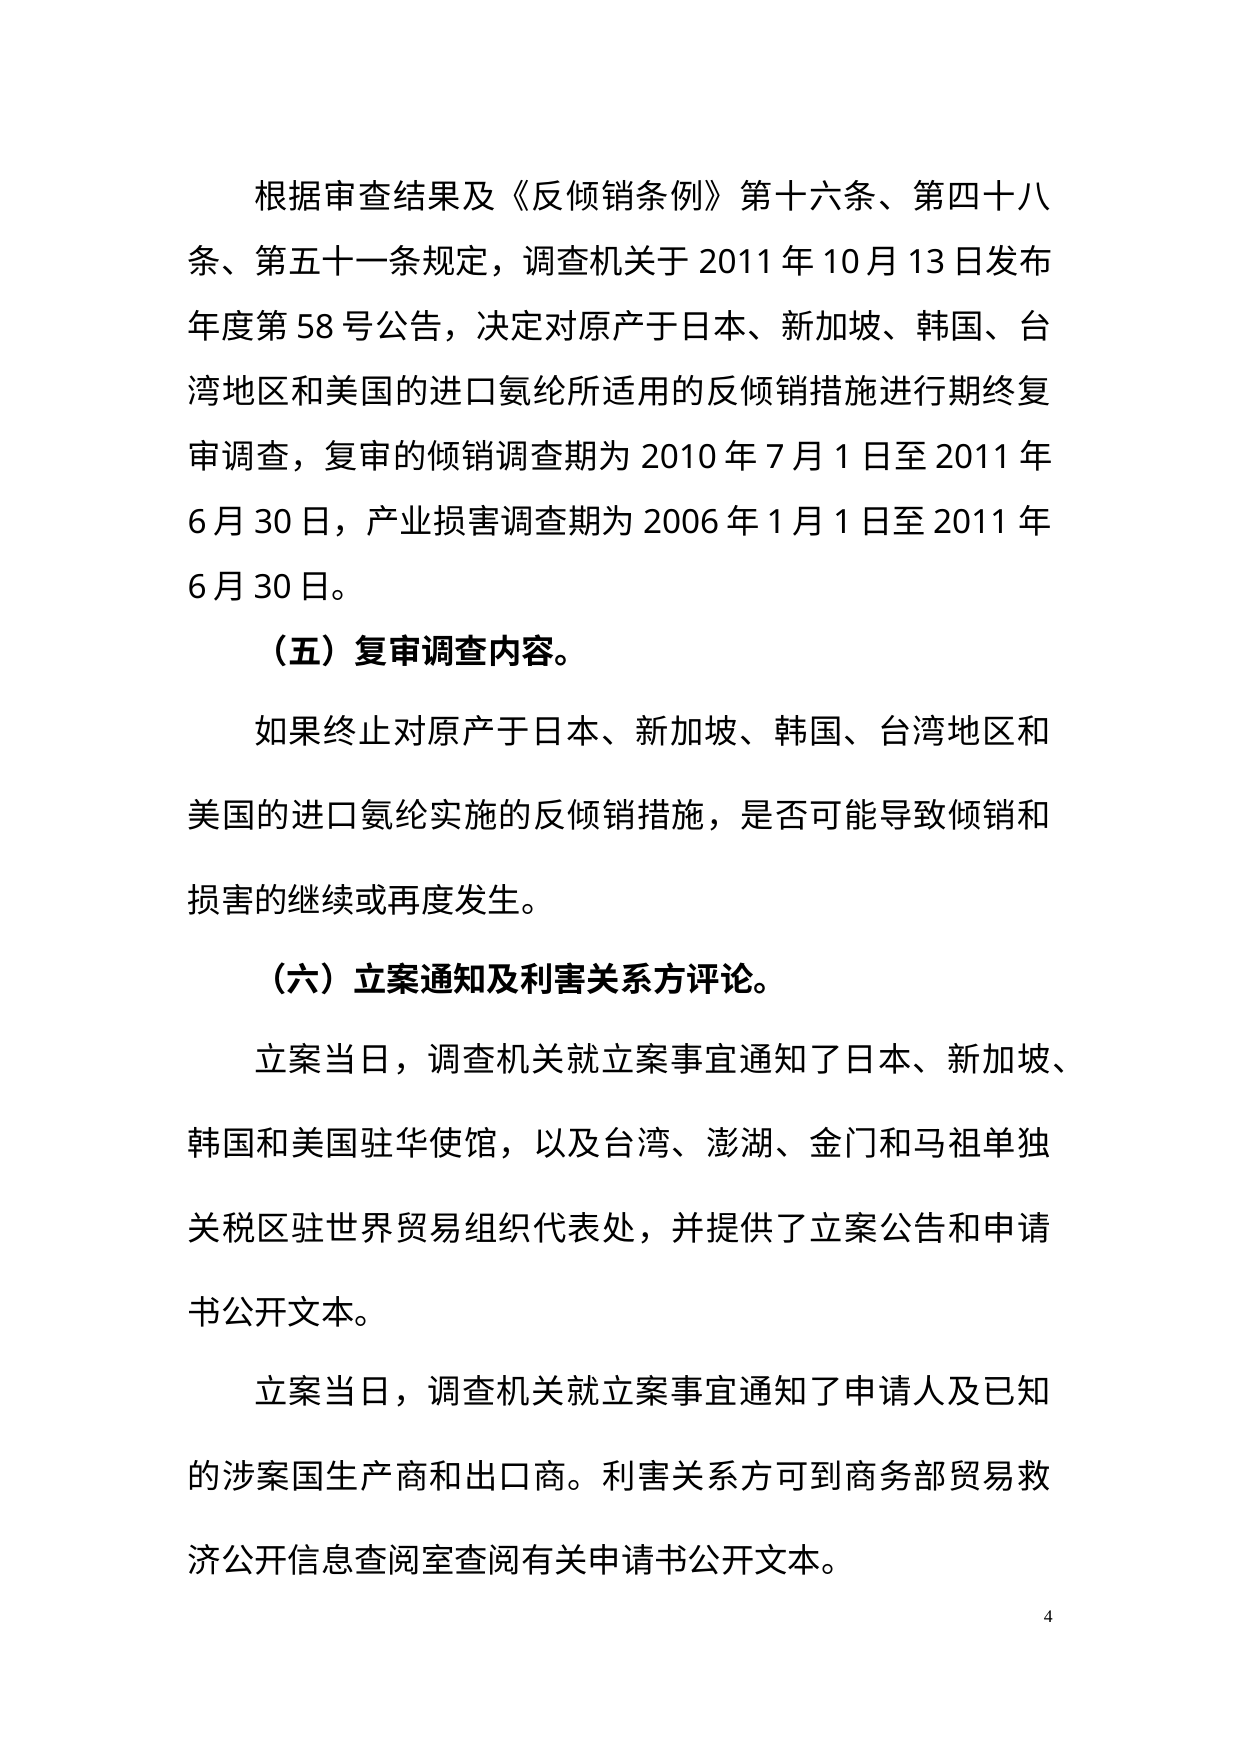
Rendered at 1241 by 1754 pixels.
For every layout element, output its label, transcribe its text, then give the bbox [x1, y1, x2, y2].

text 如果终止对原产于日本、新加坡、韩国、台湾地区和美国的进口氨纶实施的反倾销措施，是否可能导致倾销和损害的继续或再度发生。 [187, 696, 1053, 930]
text 立案当日，调查机关就立案事宜通知了日本、新加坡、韩国和美国驻华使馆，以及台湾、澎湖、金门和马祖单独关税区驻世界贸易组织代表处，并提供了立案公告和申请书公开文本。 [187, 1024, 1053, 1342]
text （六）立案通知及利害关系方评论。 [187, 945, 1053, 1010]
text 根据审查结果及《反倾销条例》第十六条、第四十八条、第五十一条规定，调查机关于2011年10月13日发布年度第58号公告，决定对原产于日本、新加坡、韩国、台湾地区和美国的进口氨纶所适用的反倾销措施进行期终复审调查，复审的倾销调查期为2010年7月1日至2011年6月30日，产业损害调查期为2006年1月1日至2011 年6月30日。 [187, 162, 1053, 617]
text 立案当日，调查机关就立案事宜通知了申请人及已知的涉案国生产商和出口商。利害关系方可到商务部贸易救济公开信息查阅室查阅有关申请书公开文本。 [187, 1357, 1053, 1591]
text （五）复审调查内容。 [187, 617, 1053, 682]
